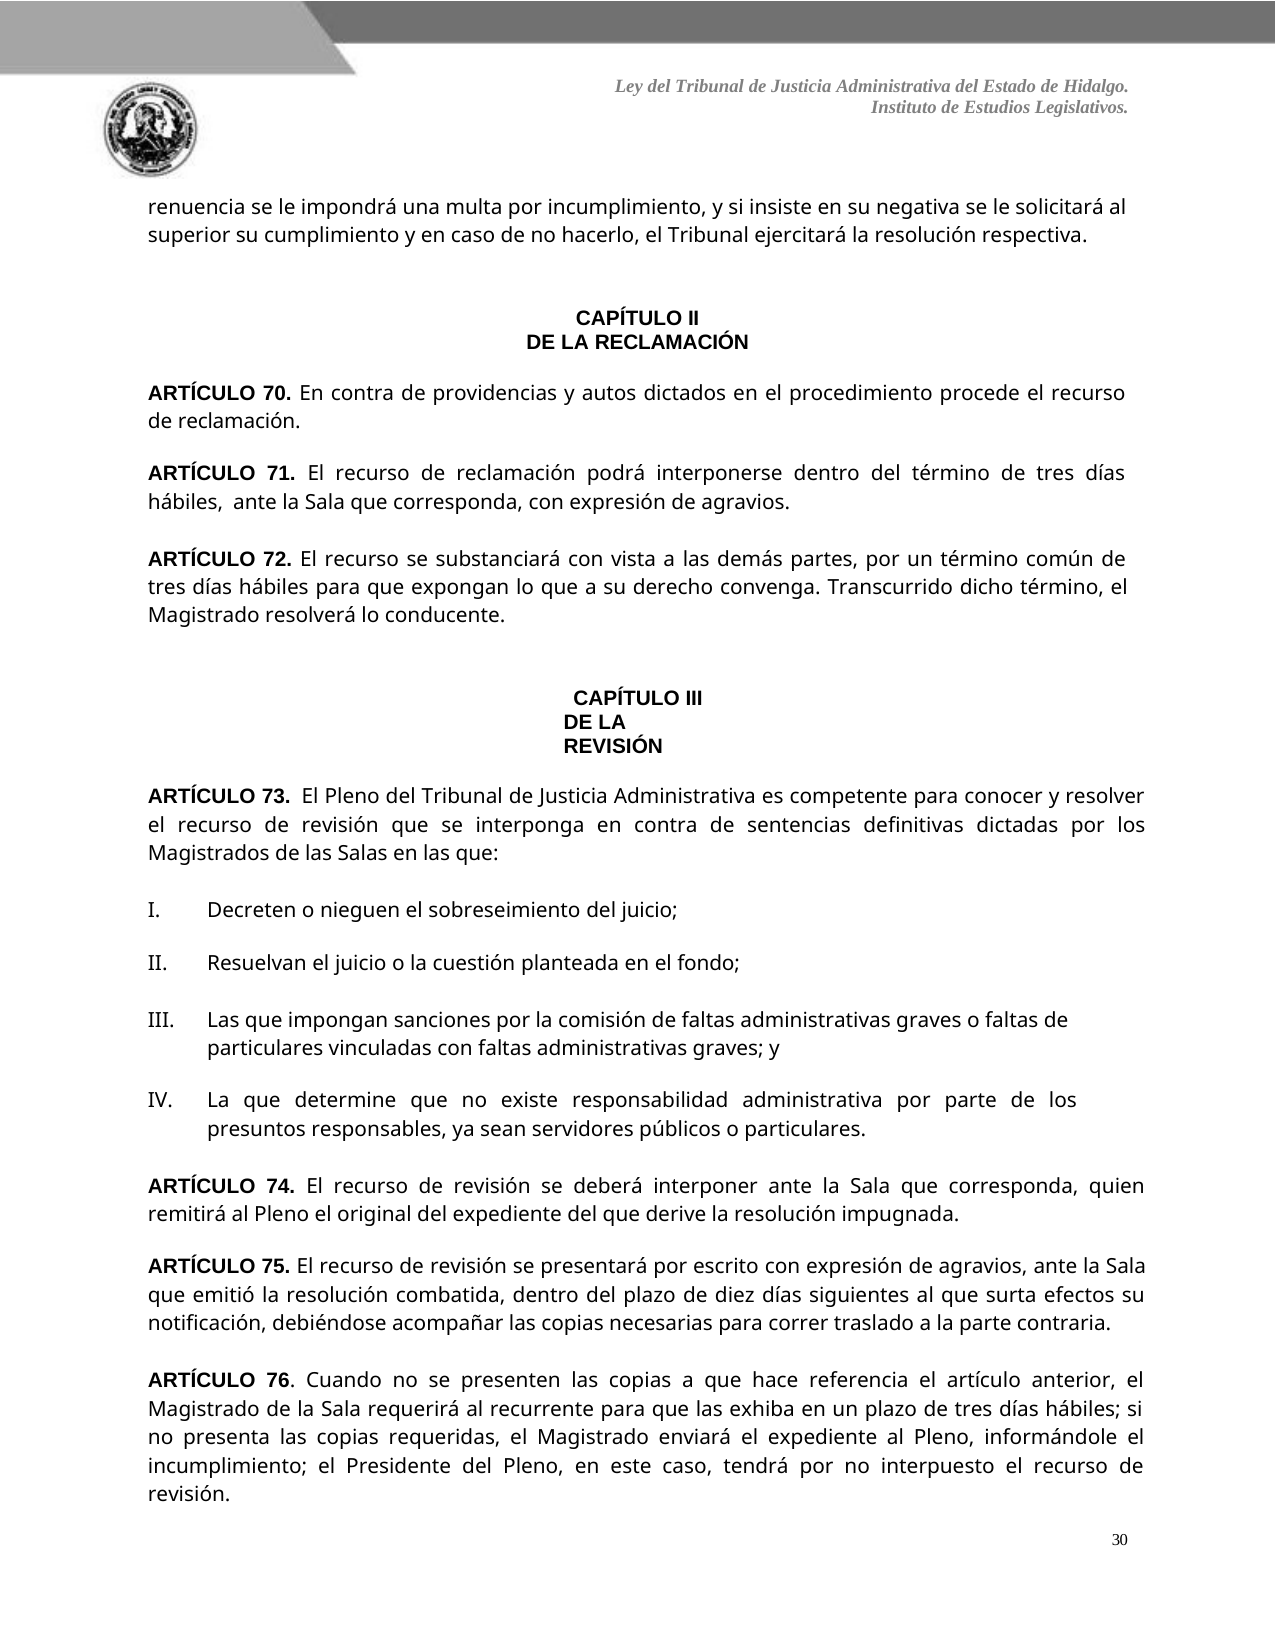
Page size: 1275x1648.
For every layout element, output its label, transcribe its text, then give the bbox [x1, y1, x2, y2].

text ARTÍCULO 72. El recurso se substanciará con vista a las demás partes, por un término común de tres días hábiles para que expongan lo que a su derecho convenga. Transcurrido dicho término, el Magistrado resolverá lo conducente. [148, 544, 1127, 629]
text renuencia se le impondrá una multa por incumplimiento, y si insiste en su negativa se le solicitará al superior su cumplimiento y en caso de no hacerlo, el Tribunal ejercitará la resolución respectiva. [148, 192, 1127, 249]
picture [0, 1, 1275, 179]
text ARTÍCULO 74. El recurso de revisión se deberá interponer ante la Sala que corresponda, quien remitirá al Pleno el original del expediente del que derive la resolución impugnada. [148, 1171, 1146, 1228]
list Las que impongan sanciones por la comisión de faltas administrativas graves o faltas de particulares vinculadas con faltas administrativas graves; y [148, 1005, 1145, 1062]
list Decreten o nieguen el sobreseimiento del juicio; [148, 896, 1158, 924]
text CAPÍTULO III DE LA REVISIÓN [563, 686, 730, 758]
list Resuelvan el juicio o la cuestión planteada en el fondo; [148, 948, 1158, 976]
text CAPÍTULO II [410, 306, 865, 329]
text ARTÍCULO 73. El Pleno del Tribunal de Justicia Administrativa es competente para conocer y resolver el recurso de revisión que se interponga en contra de sentencias definitivas dictadas por los Magistrados de las Salas en las que: [148, 782, 1146, 867]
text ARTÍCULO 75. El recurso de revisión se presentará por escrito con expresión de agravios, ante la Sala que emitió la resolución combatida, dentro del plazo de diez días siguientes al que surta efectos su notificación, debiéndose acompañar las copias necesarias para correr traslado a la parte contraria. [148, 1252, 1146, 1337]
text ARTÍCULO 71. El recurso de reclamación podrá interponerse dentro del término de tres días hábiles, ante la Sala que corresponda, con expresión de agravios. [148, 458, 1127, 515]
text DE LA RECLAMACIÓN [410, 329, 865, 353]
text ARTÍCULO 76. Cuando no se presenten las copias a que hace referencia el artículo anterior, el Magistrado de la Sala requerirá al recurrente para que las exhiba en un plazo de tres días hábiles; si no presenta las copias requeridas, el Magistrado enviará el expediente al Pleno, informándole el incumplimiento; el Presidente del Pleno, en este caso, tendrá por no interpuesto el recurso de revisión. [148, 1366, 1146, 1508]
text ARTÍCULO 70. En contra de providencias y autos dictados en el procedimiento procede el recurso de reclamación. [148, 378, 1127, 434]
list La que determine que no existe responsabilidad administrativa por parte de los presuntos responsables, ya sean servidores públicos o particulares. [148, 1086, 1145, 1142]
